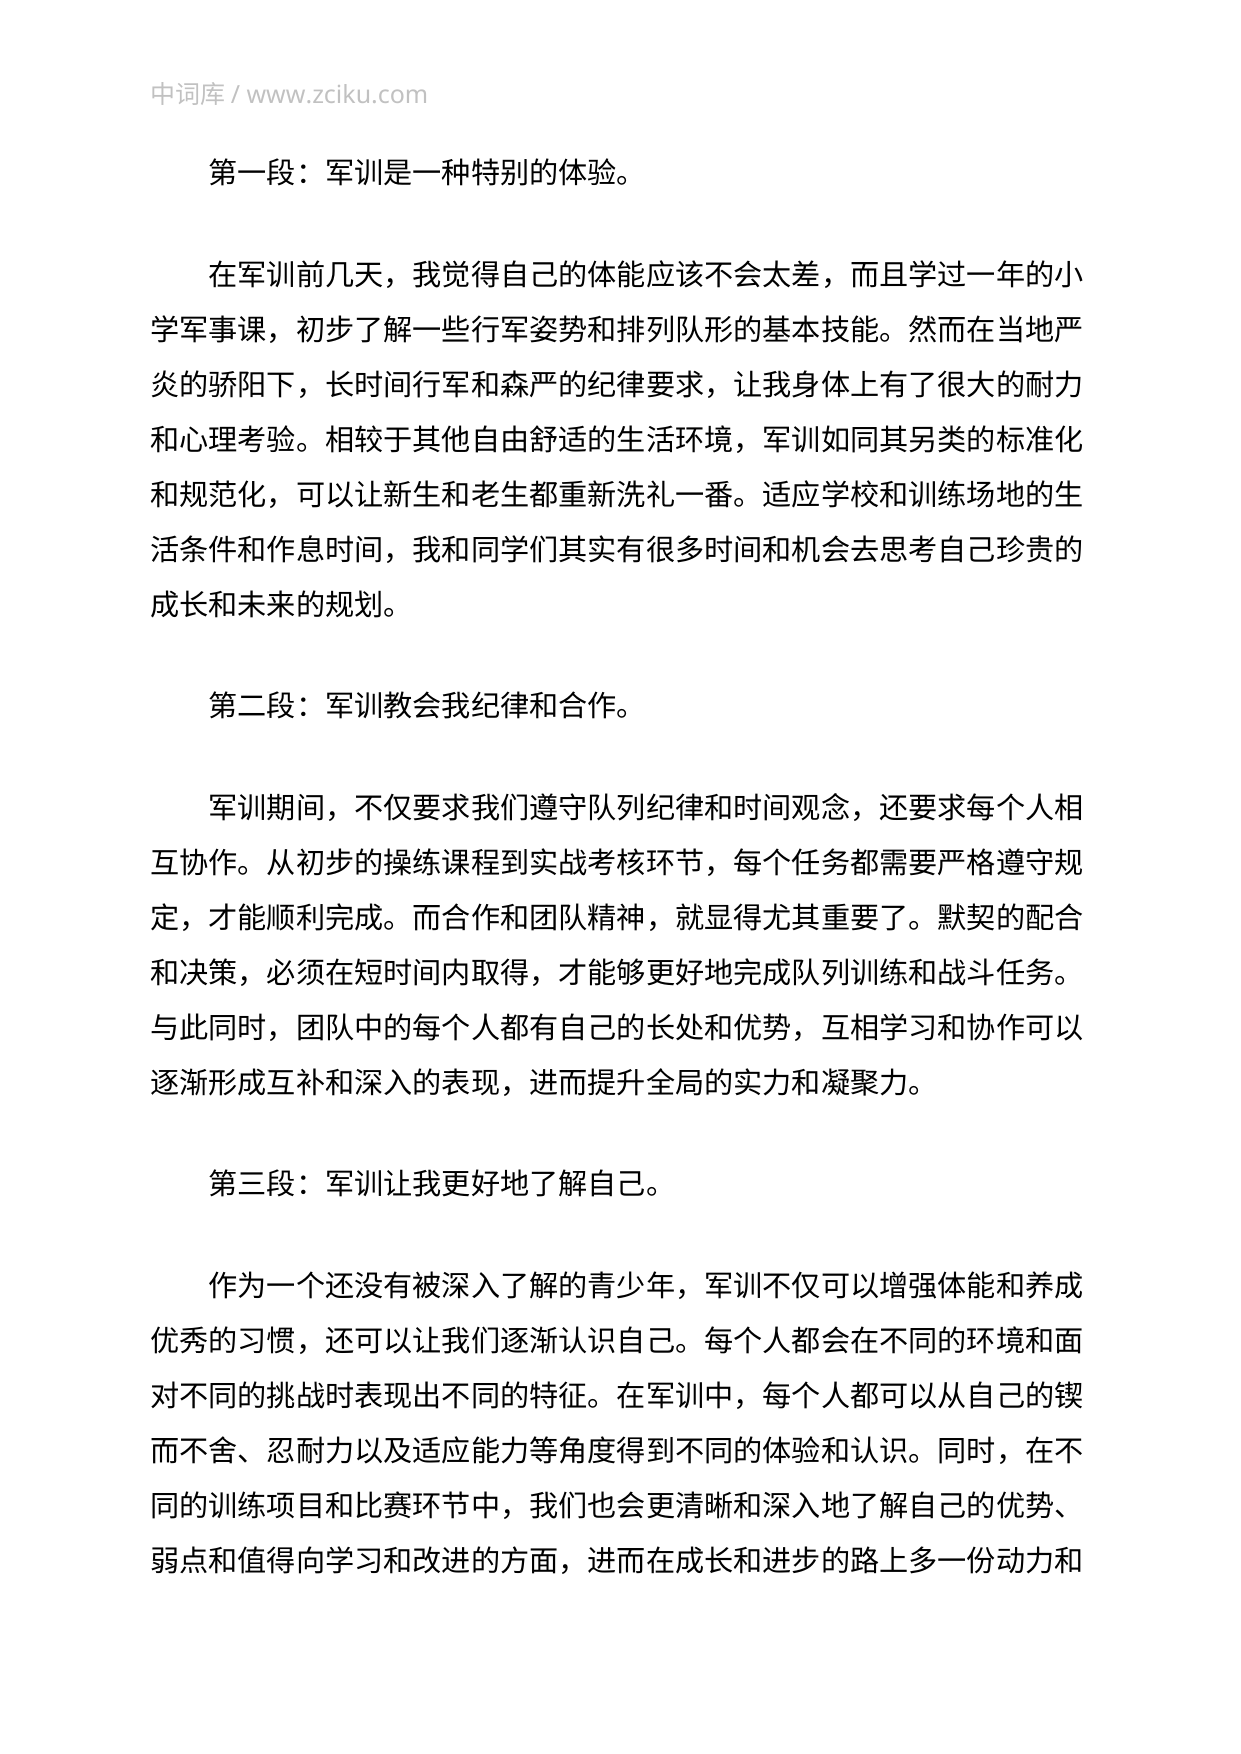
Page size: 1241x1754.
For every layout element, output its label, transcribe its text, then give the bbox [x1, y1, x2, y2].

text 军训期间，不仅要求我们遵守队列纪律和时间观念，还要求每个人相互协作。从初步的操练课程到实战考核环节，每个任务都需要严格遵守规定，才能顺利完成。而合作和团队精神，就显得尤其重要了。默契的配合和决策，必须在短时间内取得，才能够更好地完成队列训练和战斗任务。与此同时，团队中的每个人都有自己的长处和优势，互相学习和协作可以逐渐形成互补和深入的表现，进而提升全局的实力和凝聚力。 [150, 785, 1090, 1101]
text 第三段：军训让我更好地了解自己。 [150, 1161, 1090, 1203]
text 第二段：军训教会我纪律和合作。 [150, 683, 1090, 725]
text 在军训前几天，我觉得自己的体能应该不会太差，而且学过一年的小学军事课，初步了解一些行军姿势和排列队形的基本技能。然而在当地严炎的骄阳下，长时间行军和森严的纪律要求，让我身体上有了很大的耐力和心理考验。相较于其他自由舒适的生活环境，军训如同其另类的标准化和规范化，可以让新生和老生都重新洗礼一番。适应学校和训练场地的生活条件和作息时间，我和同学们其实有很多时间和机会去思考自己珍贵的成长和未来的规划。 [150, 252, 1090, 623]
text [150, 1263, 1090, 1579]
text 第一段：军训是一种特别的体验。 [150, 150, 1090, 192]
